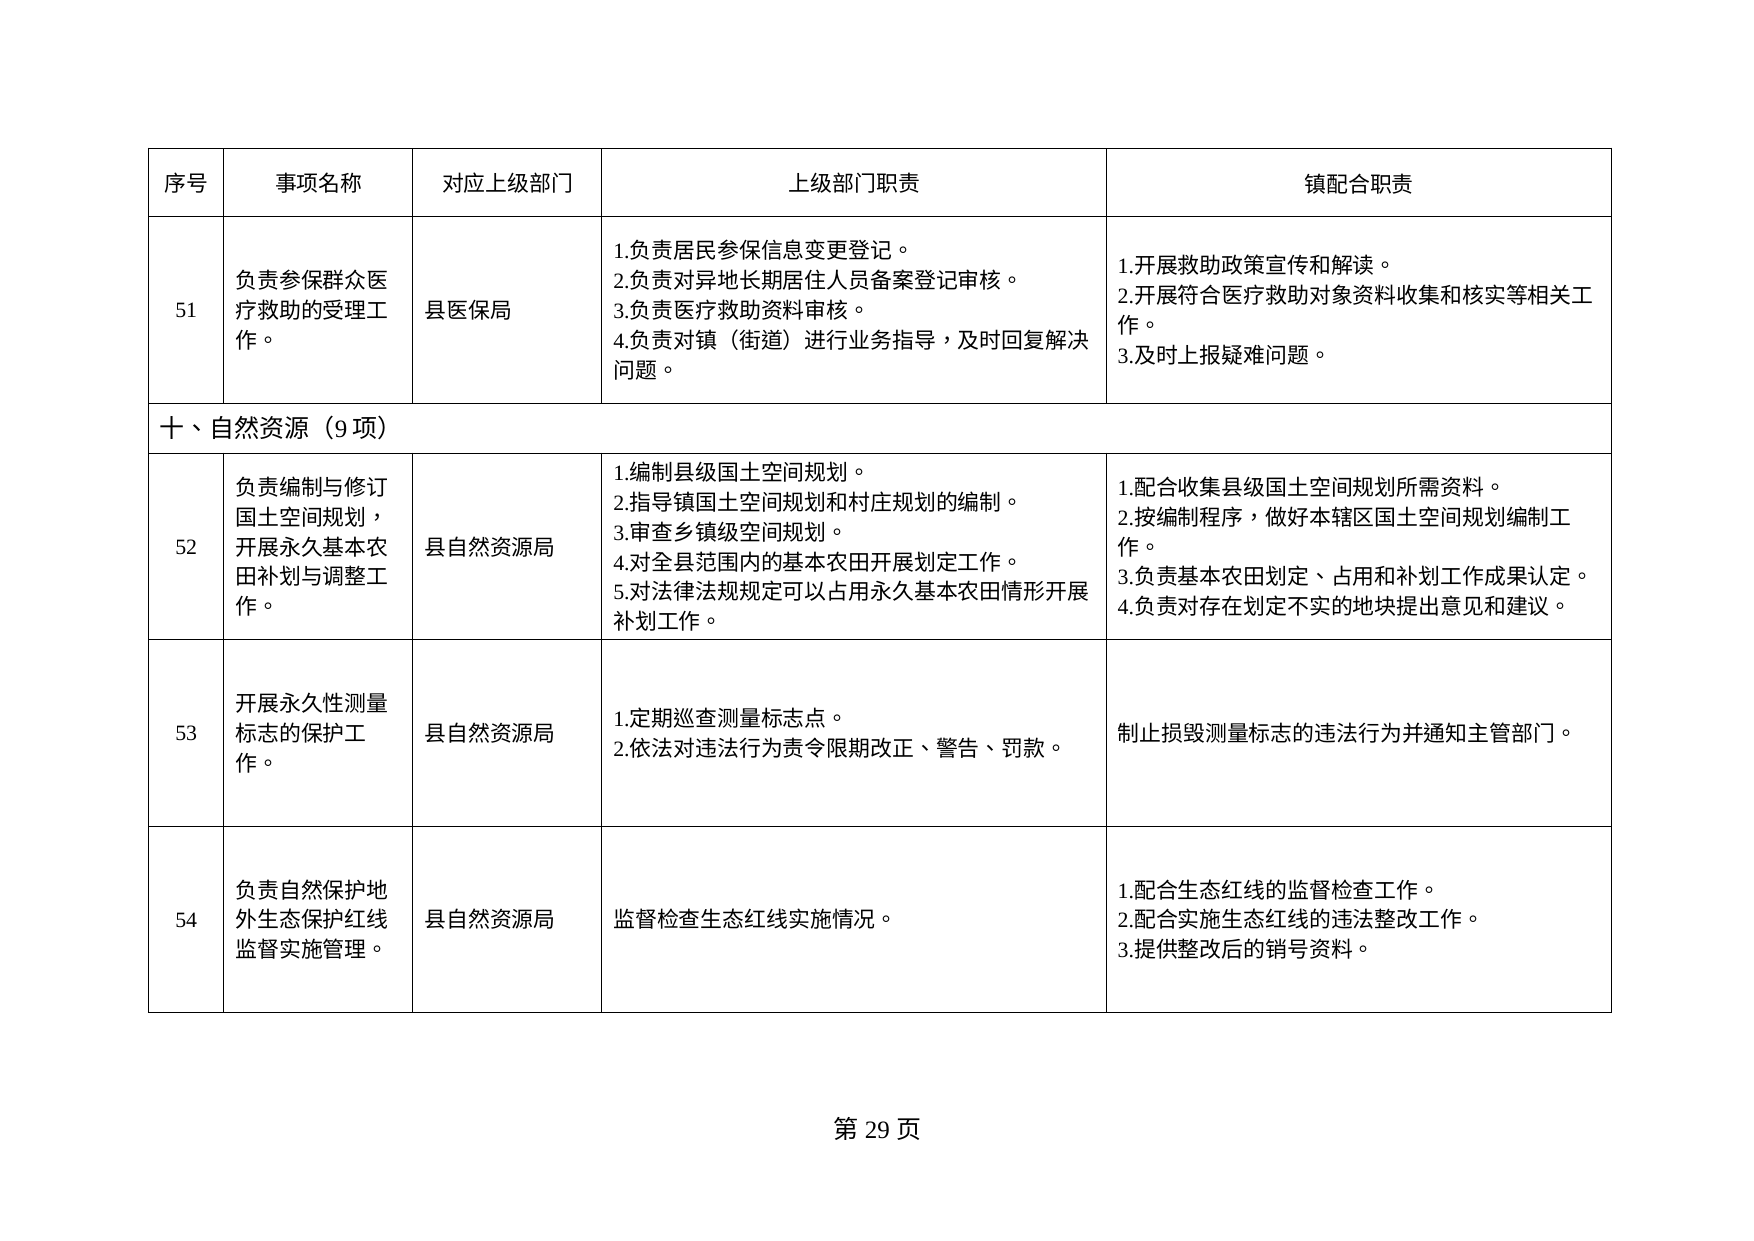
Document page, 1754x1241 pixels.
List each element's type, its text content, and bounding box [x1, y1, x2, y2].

table_cell 开展永久性测量标志的保护工作。 [224, 640, 412, 826]
table_cell 1.负责居民参保信息变更登记。 2.负责对异地长期居住人员备案登记审核。 3.负责医疗救助资料审核。 4.负责对镇（街道）进行业务指导，及时回复解决问题。 [602, 217, 1106, 403]
table_cell 1.开展救助政策宣传和解读。 2.开展符合医疗救助对象资料收集和核实等相关工作。 3.及时上报疑难问题。 [1107, 217, 1611, 403]
table_cell 负责自然保护地外生态保护红线监督实施管理。 [224, 827, 412, 1012]
table_cell 负责参保群众医疗救助的受理工作。 [224, 217, 412, 403]
table_cell 县医保局 [413, 217, 601, 403]
table_cell 1.编制县级国土空间规划。 2.指导镇国土空间规划和村庄规划的编制。 3.审查乡镇级空间规划。 4.对全县范围内的基本农田开展划定工作。 5.对法律法规规定可以占用永久基本农田情形开展补划工作。 [602, 454, 1106, 639]
table_cell 1.配合收集县级国土空间规划所需资料。 2.按编制程序，做好本辖区国土空间规划编制工作。 3.负责基本农田划定、占用和补划工作成果认定。 4.负责对存在划定不实的地块提出意见和建议。 [1107, 454, 1611, 639]
table_header 对应上级部门 [413, 149, 601, 216]
table_cell 54 [149, 827, 223, 1012]
table_cell 县自然资源局 [413, 827, 601, 1012]
table_cell 53 [149, 640, 223, 826]
table_cell 负责编制与修订国土空间规划，开展永久基本农田补划与调整工作。 [224, 454, 412, 639]
table_cell 监督检查生态红线实施情况。 [602, 827, 1106, 1012]
table_header 事项名称 [224, 149, 412, 216]
table_header 序号 [149, 149, 223, 216]
table_cell 制止损毁测量标志的违法行为并通知主管部门。 [1107, 640, 1611, 826]
table_header 上级部门职责 [602, 149, 1106, 216]
table_cell 52 [149, 454, 223, 639]
table_cell 1.定期巡查测量标志点。 2.依法对违法行为责令限期改正、警告、罚款。 [602, 640, 1106, 826]
table_header 镇配合职责 [1107, 149, 1611, 216]
table_cell 十、自然资源（9项） [149, 404, 1611, 453]
table_cell 51 [149, 217, 223, 403]
table_cell 县自然资源局 [413, 640, 601, 826]
table_cell 县自然资源局 [413, 454, 601, 639]
table_cell 1.配合生态红线的监督检查工作。 2.配合实施生态红线的违法整改工作。 3.提供整改后的销号资料。 [1107, 827, 1611, 1012]
